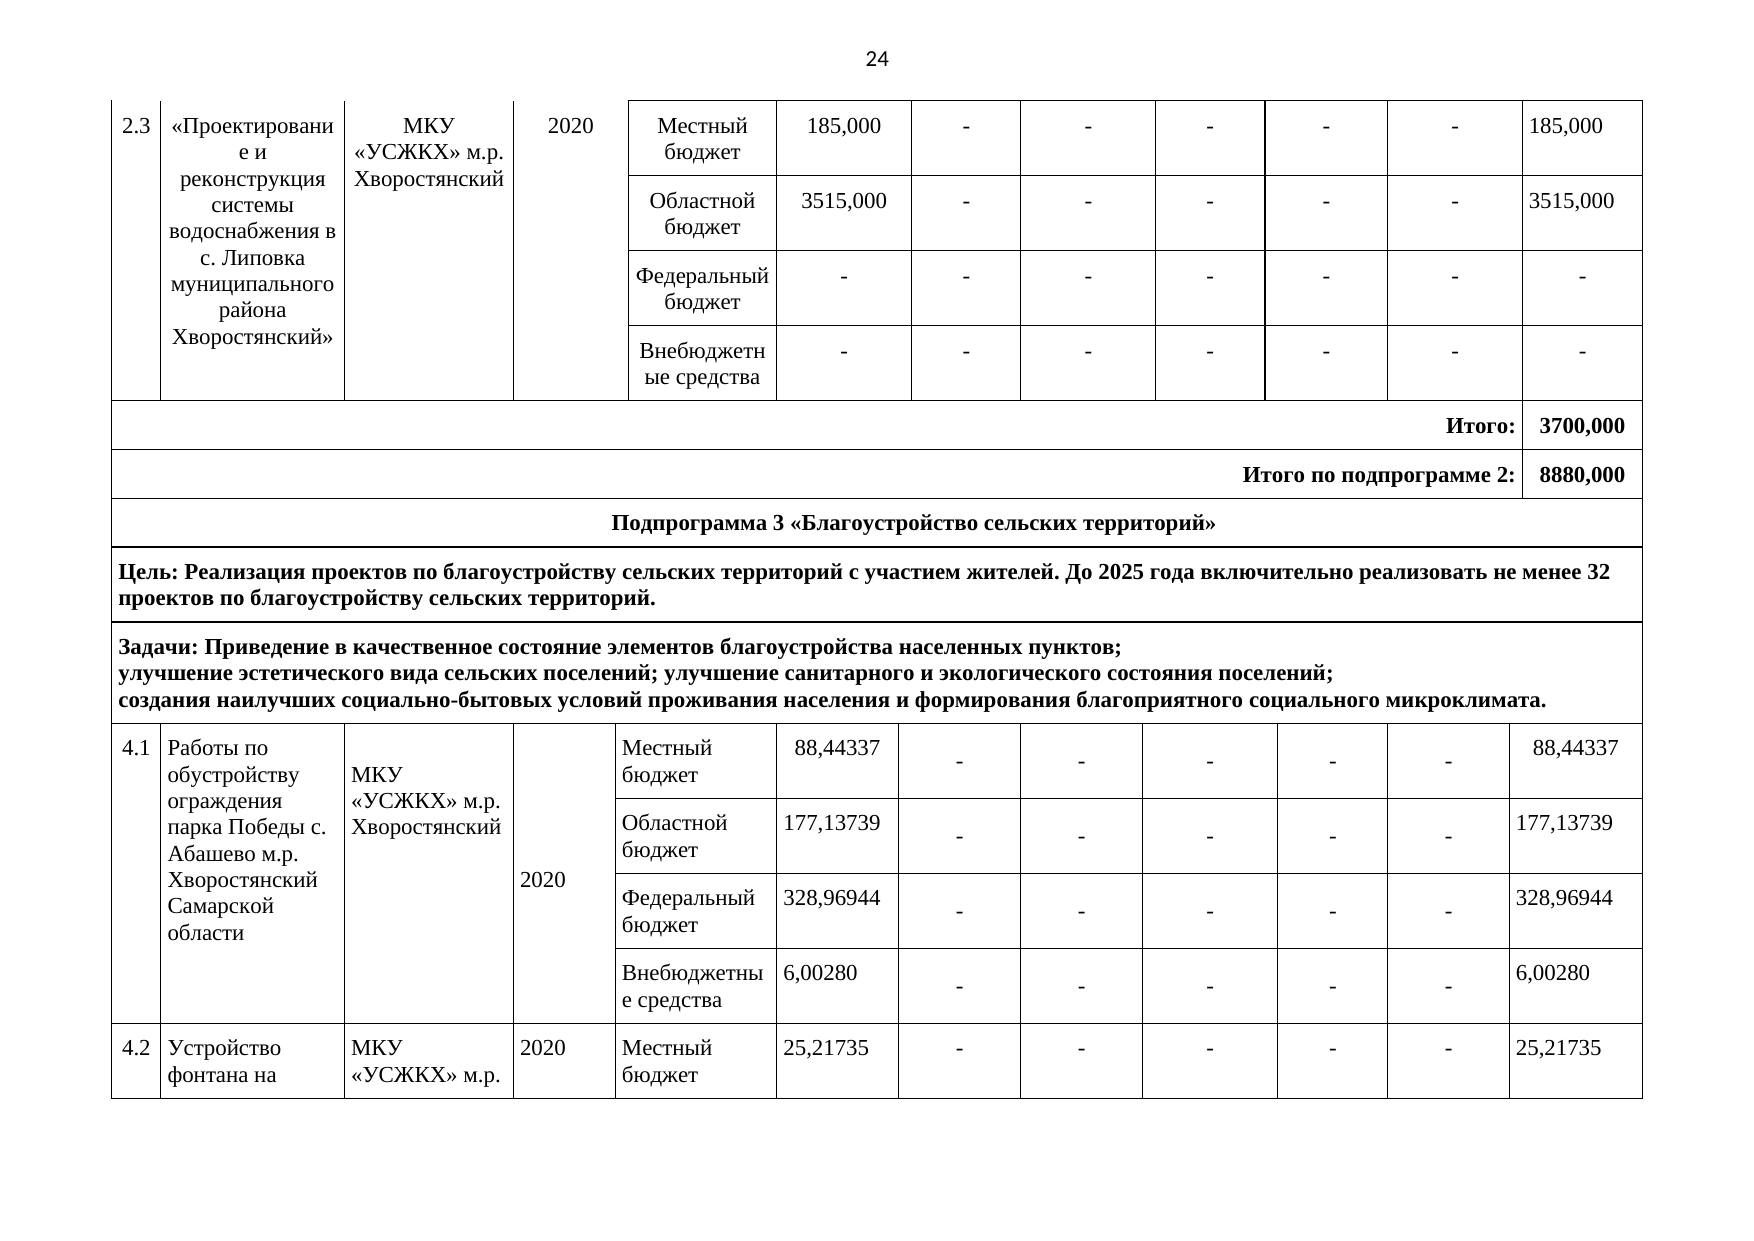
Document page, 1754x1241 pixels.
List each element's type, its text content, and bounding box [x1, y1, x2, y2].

table_cell - [899, 799, 1020, 873]
table_cell - [1523, 326, 1642, 400]
table_cell - [1388, 326, 1522, 400]
table_cell - [1523, 251, 1642, 325]
table_cell 2020 [514, 724, 615, 1023]
table_cell - [899, 949, 1020, 1023]
table_cell 6,00280 [1510, 949, 1642, 1023]
table_cell - [1156, 101, 1264, 175]
table_cell Внебюджетные средства [616, 949, 776, 1023]
table_cell - [1266, 326, 1387, 400]
table_cell 177,13739 [1510, 799, 1642, 873]
table_cell 2020 [513, 100, 628, 400]
table_cell «Проектирование и реконструкция системы водоснабжения в с. Липовка муниципального района Хворостянский» [161, 100, 344, 400]
table_cell - [1278, 874, 1387, 948]
table_cell МКУ «УСЖКХ» м.р. Хворостянский [344, 100, 513, 400]
table_cell Местный бюджет [629, 101, 776, 175]
table_cell - [1266, 251, 1387, 325]
table_cell 2020 [514, 1024, 615, 1098]
table_cell 25,21735 [1510, 1024, 1642, 1098]
table_cell 88,44337 [1510, 724, 1642, 798]
table_cell 2.3 [112, 100, 161, 250]
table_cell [161, 1024, 344, 1098]
table_cell - [1388, 874, 1509, 948]
table_cell 4.2 [112, 1024, 160, 1098]
table_cell [112, 250, 160, 400]
table_cell - [1388, 799, 1509, 873]
table_cell 25,21735 [777, 1024, 898, 1098]
table_cell 328,96944 [1510, 874, 1642, 948]
table_cell - [1143, 949, 1277, 1023]
table_cell - [1143, 724, 1277, 798]
table_cell - [1143, 799, 1277, 873]
table_cell 177,13739 [777, 799, 898, 873]
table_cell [345, 1024, 513, 1098]
table_cell - [1388, 101, 1522, 175]
table_cell Федеральный бюджет [616, 874, 776, 948]
table_cell 3700,000 [1523, 401, 1642, 449]
table_cell 328,96944 [777, 874, 898, 948]
table_cell - [1278, 724, 1387, 798]
table_cell 185,000 [1523, 101, 1642, 175]
table_cell - [899, 874, 1020, 948]
table_cell 3515,000 [1523, 176, 1642, 250]
table_cell МКУ «УСЖКХ» м.р. Хворостянский [345, 724, 513, 1023]
table_cell 8880,000 [1523, 450, 1642, 498]
table_cell - [1388, 949, 1509, 1023]
table_cell 185,000 [777, 101, 911, 175]
table_cell - [1388, 176, 1522, 250]
table_cell Задачи: Приведение в качественное состояние элементов благоустройства населенных пунктов; улучшение эстетического вида сельских поселений; улучшение санитарного и экологического состояния поселений; создания наилучших социально-бытовых условий проживания населения и формирования благоприятного социального микроклимата. [112, 623, 1642, 723]
table_cell - [912, 101, 1020, 175]
table_cell - [1156, 176, 1264, 250]
table_cell - [1156, 251, 1264, 325]
table_cell Итого по подпрограмме 2: [112, 450, 1522, 498]
table_cell Подпрограмма 3 «Благоустройство сельских территорий» [112, 499, 1642, 546]
table_cell - [1278, 949, 1387, 1023]
table_cell Работы по обустройству ограждения парка Победы с. Абашево м.р. Хворостянский Самарской области [161, 724, 344, 1023]
table_cell 3515,000 [777, 176, 911, 250]
table_cell Областной бюджет [629, 176, 776, 250]
table_cell - [1143, 1024, 1277, 1098]
table_cell - [1266, 101, 1387, 175]
table_cell - [1388, 251, 1522, 325]
table_cell Цель: Реализация проектов по благоустройству сельских территорий с участием жителей. До 2025 года включительно реализовать не менее 32 проектов по благоустройству сельских территорий. [112, 548, 1642, 621]
table_cell - [1021, 724, 1142, 798]
table_cell - [777, 326, 911, 400]
table_cell 6,00280 [777, 949, 898, 1023]
table_cell - [1021, 251, 1155, 325]
table_cell - [1021, 176, 1155, 250]
table_cell - [1021, 949, 1142, 1023]
table_cell - [1143, 874, 1277, 948]
table_cell - [899, 724, 1020, 798]
table_cell - [899, 1024, 1020, 1098]
table_cell Федеральный бюджет [629, 251, 776, 325]
table_cell - [1021, 1024, 1142, 1098]
table_cell - [1021, 326, 1155, 400]
table_cell - [1278, 1024, 1387, 1098]
table_cell - [912, 326, 1020, 400]
table_cell Местный бюджет [616, 724, 776, 798]
table_cell - [912, 251, 1020, 325]
table_cell - [1388, 724, 1509, 798]
table_cell - [777, 251, 911, 325]
table_cell - [1278, 799, 1387, 873]
table_cell - [912, 176, 1020, 250]
table_cell - [1388, 1024, 1509, 1098]
table_cell Областной бюджет [616, 799, 776, 873]
table_cell - [1156, 326, 1264, 400]
table_cell Итого: [112, 401, 1522, 449]
table_cell Местный бюджет [616, 1024, 776, 1098]
table_cell - [1021, 799, 1142, 873]
table_cell 88,44337 [777, 724, 898, 798]
table_cell 4.1 [112, 724, 160, 1023]
table_cell Внебюджетные средства [629, 326, 776, 400]
table_cell - [1021, 874, 1142, 948]
table_cell - [1266, 176, 1387, 250]
table_cell - [1021, 101, 1155, 175]
